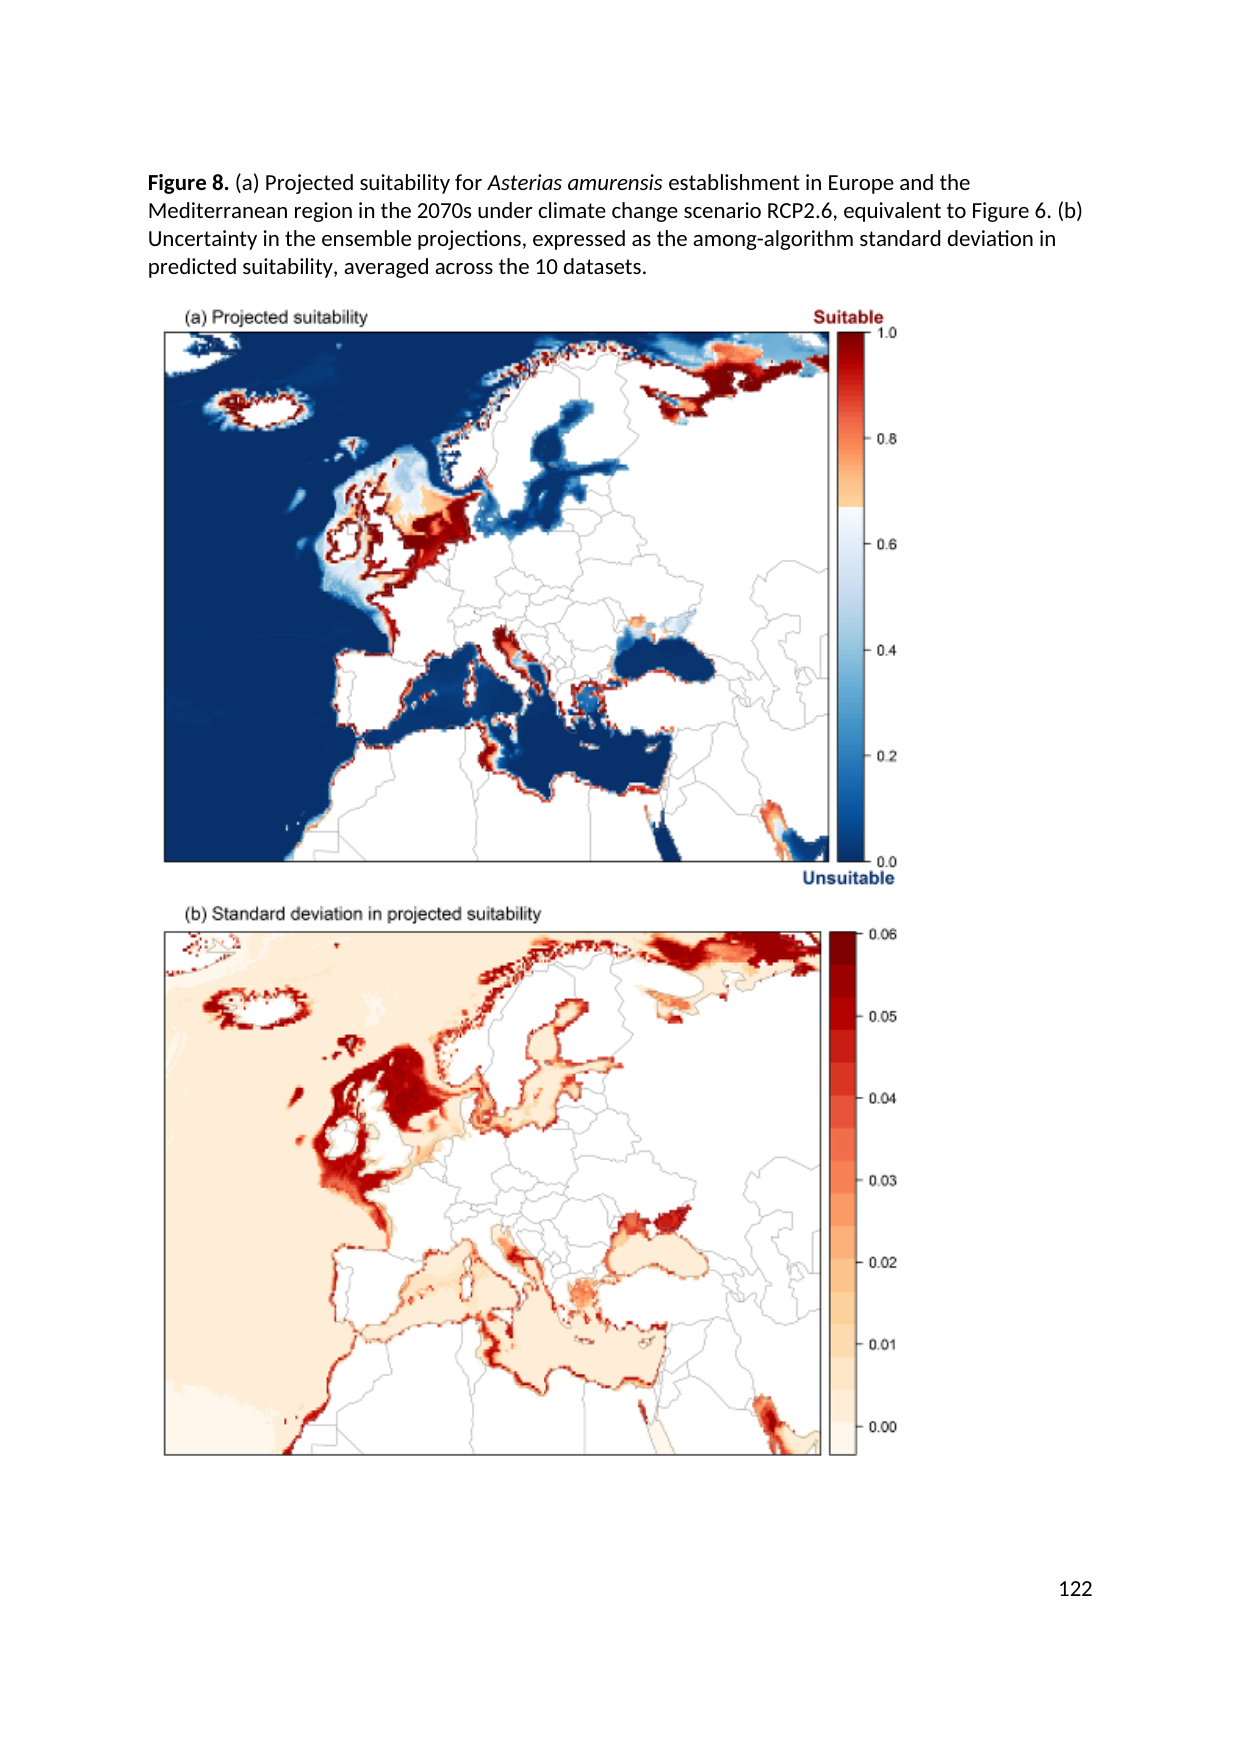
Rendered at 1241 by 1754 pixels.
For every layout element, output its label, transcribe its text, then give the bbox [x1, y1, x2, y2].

picture [147, 299, 906, 1492]
text Figure 8. (a) Projected suitability for Asterias amurensis establishment in Europe and the Mediterranean region in the 2070s under climate change scenario RCP2.6, equivalent to Figure 6. (b) Uncertainty in the ensemble projections, expressed as the among-algorithm standard deviation in predicted suitability, averaged across the 10 datasets. [148, 168, 1093, 281]
